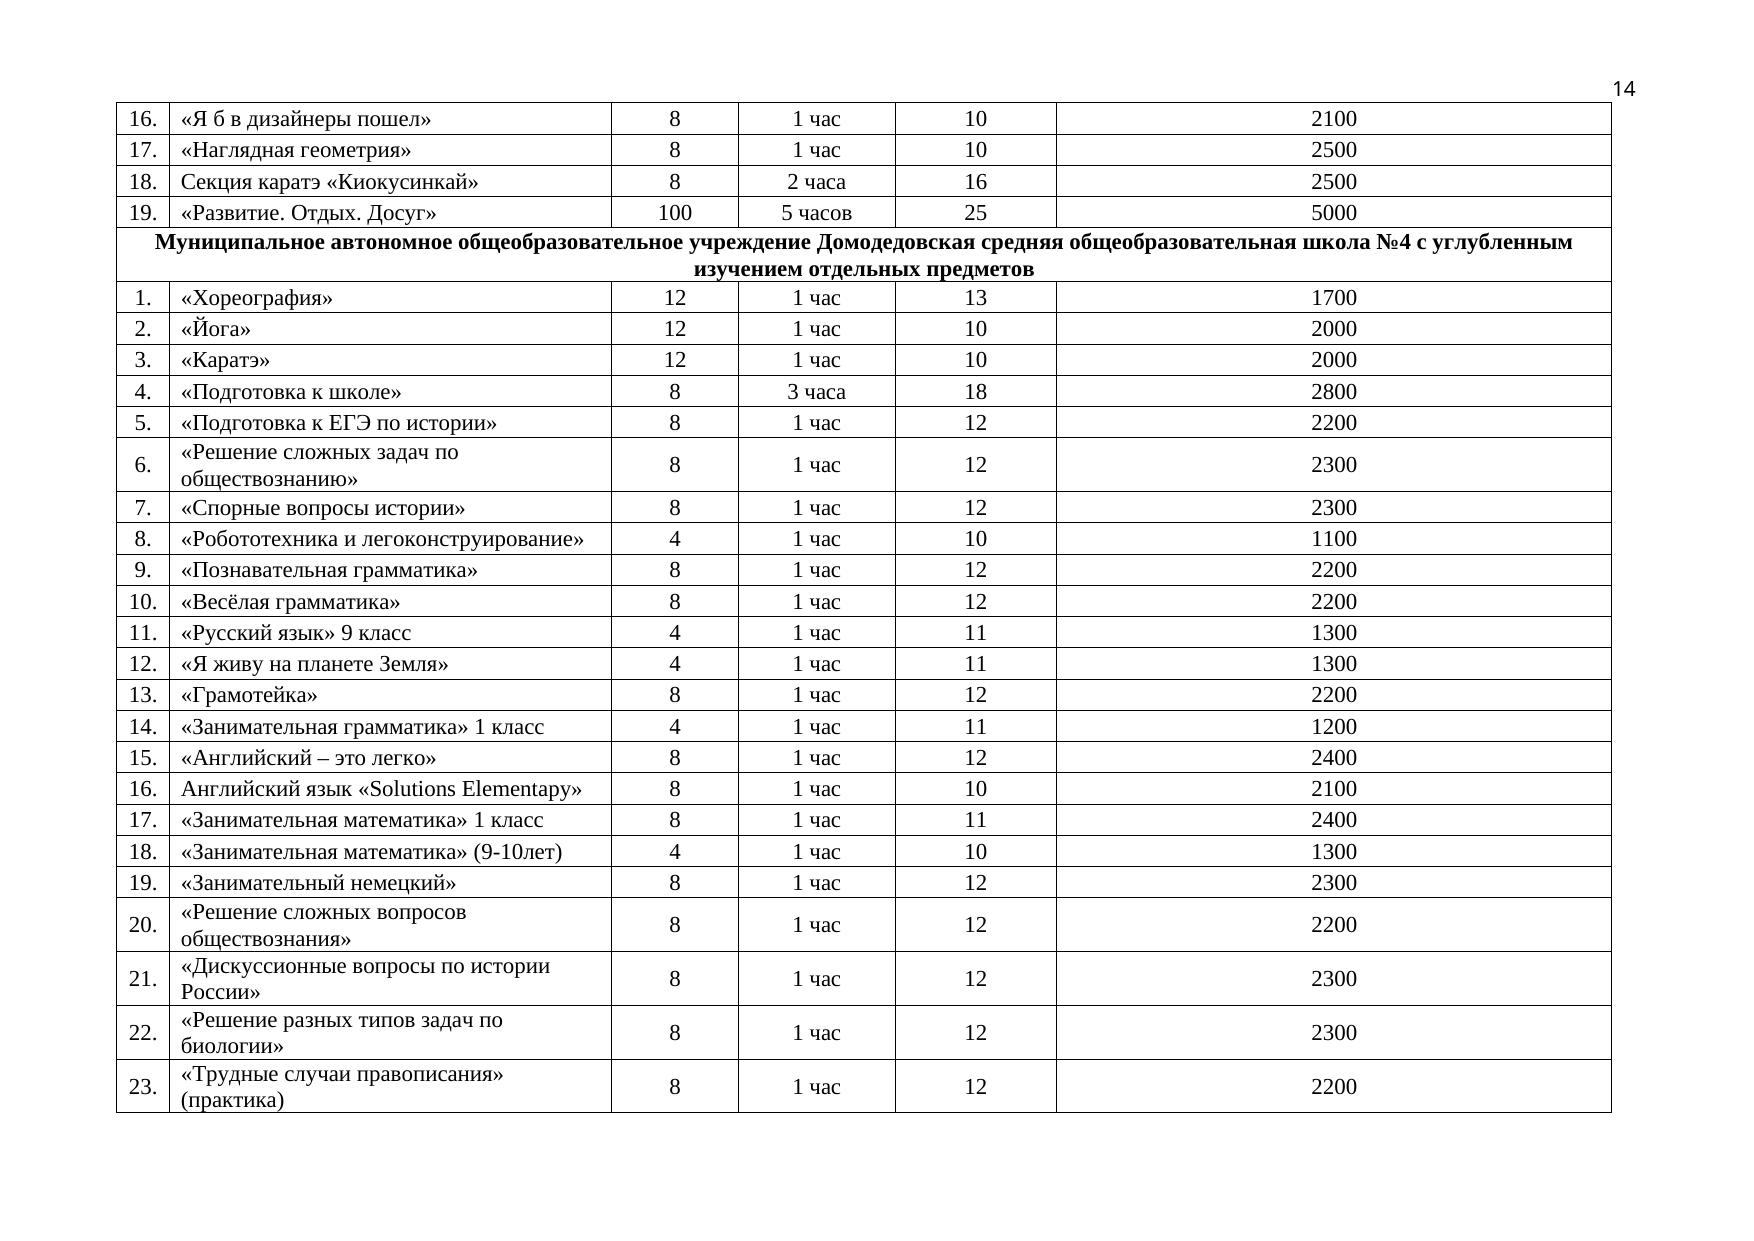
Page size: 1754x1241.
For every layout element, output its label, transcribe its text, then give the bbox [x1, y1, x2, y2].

table_cell 10 [896, 836, 1056, 866]
table_cell 1300 [1057, 648, 1611, 678]
table_cell 1 час [739, 805, 895, 835]
table_cell Секция каратэ «Киокусинкай» [170, 166, 611, 196]
table_cell 19. [117, 867, 169, 897]
table_cell «Я б в дизайнеры пошел» [170, 103, 611, 133]
table_cell 2. [117, 313, 169, 343]
table_cell 8 [612, 438, 738, 491]
table_cell 1 час [739, 103, 895, 133]
table_cell 11 [896, 805, 1056, 835]
table_cell 5. [117, 407, 169, 437]
table_cell 4 [612, 648, 738, 678]
table_cell 2800 [1057, 376, 1611, 406]
table_cell 10 [896, 313, 1056, 343]
table_cell Английский язык «Solutions Elementapy» [170, 773, 611, 803]
table_cell 1 час [739, 313, 895, 343]
table_cell «Робототехника и легоконструирование» [170, 523, 611, 553]
table_cell 13. [117, 680, 169, 710]
table_cell 17. [117, 135, 169, 165]
table_cell 2300 [1057, 952, 1611, 1005]
table_cell «Я живу на планете Земля» [170, 648, 611, 678]
table_cell 2300 [1057, 1006, 1611, 1058]
table_cell 4 [612, 836, 738, 866]
table_cell 23. [117, 1060, 169, 1112]
table_cell 12 [896, 555, 1056, 585]
table_cell 12 [896, 1006, 1056, 1058]
table_cell 2400 [1057, 805, 1611, 835]
table_cell «Хореография» [170, 282, 611, 312]
table_cell 11 [896, 648, 1056, 678]
table_cell 4 [612, 711, 738, 741]
table_cell 2300 [1057, 438, 1611, 491]
table_cell «Решение сложных вопросов обществознания» [170, 898, 611, 951]
table_cell «Спорные вопросы истории» [170, 492, 611, 522]
table_cell 18. [117, 836, 169, 866]
table_cell 1 час [739, 438, 895, 491]
table_cell 5 часов [739, 197, 895, 227]
table_cell 10 [896, 135, 1056, 165]
table_cell 10 [896, 773, 1056, 803]
table_cell 2200 [1057, 586, 1611, 616]
table_cell 8 [612, 952, 738, 1005]
table_cell 1 час [739, 617, 895, 647]
table_cell 6. [117, 438, 169, 491]
table_cell «Наглядная геометрия» [170, 135, 611, 165]
table_cell 2200 [1057, 898, 1611, 951]
table_cell 8 [612, 898, 738, 951]
table_cell 11. [117, 617, 169, 647]
table_cell 12 [612, 345, 738, 375]
table_cell 1. [117, 282, 169, 312]
table_cell 8 [612, 555, 738, 585]
table_cell «Решение разных типов задач по биологии» [170, 1006, 611, 1058]
table_cell 16. [117, 103, 169, 133]
table_cell 12. [117, 648, 169, 678]
table_cell 3. [117, 345, 169, 375]
table_cell 1 час [739, 555, 895, 585]
table_cell 9. [117, 555, 169, 585]
table_cell 1 час [739, 836, 895, 866]
table_cell «Подготовка к школе» [170, 376, 611, 406]
table_cell 11 [896, 617, 1056, 647]
table_cell 12 [612, 282, 738, 312]
table_cell 1300 [1057, 836, 1611, 866]
table_cell 22. [117, 1006, 169, 1058]
table_cell 13 [896, 282, 1056, 312]
table_cell 2 часа [739, 166, 895, 196]
table_cell 12 [612, 313, 738, 343]
table_cell 1 час [739, 407, 895, 437]
table_cell «Занимательная математика» 1 класс [170, 805, 611, 835]
table_cell 10 [896, 345, 1056, 375]
table_cell 5000 [1057, 197, 1611, 227]
table_cell 14. [117, 711, 169, 741]
table_cell 15. [117, 742, 169, 772]
table_cell 1 час [739, 282, 895, 312]
table_cell «Познавательная грамматика» [170, 555, 611, 585]
table_cell «Занимательный немецкий» [170, 867, 611, 897]
table_cell 2200 [1057, 680, 1611, 710]
table_cell «Занимательная математика» (9-10лет) [170, 836, 611, 866]
table_cell 2000 [1057, 313, 1611, 343]
table_cell 1 час [739, 867, 895, 897]
table_cell 1 час [739, 523, 895, 553]
table_cell 8 [612, 492, 738, 522]
table_cell 10. [117, 586, 169, 616]
table_cell 12 [896, 492, 1056, 522]
table_cell 10 [896, 103, 1056, 133]
table_cell 2000 [1057, 345, 1611, 375]
table_cell 19. [117, 197, 169, 227]
table_cell 1 час [739, 952, 895, 1005]
table_cell 4 [612, 617, 738, 647]
table_cell «Английский – это легко» [170, 742, 611, 772]
table_cell 16. [117, 773, 169, 803]
table_cell 12 [896, 952, 1056, 1005]
table_cell «Русский язык» 9 класс [170, 617, 611, 647]
table_cell 1 час [739, 492, 895, 522]
table_cell 1 час [739, 711, 895, 741]
table_cell «Йога» [170, 313, 611, 343]
table_cell 21. [117, 952, 169, 1005]
table_cell 1700 [1057, 282, 1611, 312]
table_cell 8 [612, 867, 738, 897]
table_cell 8 [612, 1060, 738, 1112]
table_cell 8 [612, 166, 738, 196]
table_cell 8 [612, 407, 738, 437]
table_cell «Занимательная грамматика» 1 класс [170, 711, 611, 741]
table_cell 8 [612, 773, 738, 803]
table_cell 1 час [739, 1060, 895, 1112]
table_cell 2200 [1057, 1060, 1611, 1112]
table_cell «Каратэ» [170, 345, 611, 375]
table_cell 8 [612, 376, 738, 406]
table_cell 1 час [739, 773, 895, 803]
table_cell 8 [612, 586, 738, 616]
table_cell 1 час [739, 1006, 895, 1058]
table_cell 2400 [1057, 742, 1611, 772]
table_cell 12 [896, 438, 1056, 491]
table_cell 12 [896, 1060, 1056, 1112]
table_cell «Трудные случаи правописания» (практика) [170, 1060, 611, 1112]
table_cell «Развитие. Отдых. Досуг» [170, 197, 611, 227]
table_cell 2500 [1057, 166, 1611, 196]
table_cell 1 час [739, 135, 895, 165]
table_cell 2200 [1057, 555, 1611, 585]
table_cell 1200 [1057, 711, 1611, 741]
table_cell 8 [612, 680, 738, 710]
table_cell Муниципальное автономное общеобразовательное учреждение Домодедовская средняя общеобразовательная школа №4 с углубленным изучением отдельных предметов [117, 228, 1611, 281]
table_cell «Дискуссионные вопросы по истории России» [170, 952, 611, 1005]
table_cell 100 [612, 197, 738, 227]
table_cell 18. [117, 166, 169, 196]
table_cell 25 [896, 197, 1056, 227]
table_cell 12 [896, 680, 1056, 710]
table_cell 8 [612, 805, 738, 835]
table_cell 10 [896, 523, 1056, 553]
table_cell 7. [117, 492, 169, 522]
table_cell 2300 [1057, 867, 1611, 897]
table_cell 12 [896, 407, 1056, 437]
table_cell 11 [896, 711, 1056, 741]
table_cell 1300 [1057, 617, 1611, 647]
table_cell 1 час [739, 586, 895, 616]
table_cell «Грамотейка» [170, 680, 611, 710]
table_cell 18 [896, 376, 1056, 406]
table_cell 2200 [1057, 407, 1611, 437]
table_cell «Подготовка к ЕГЭ по истории» [170, 407, 611, 437]
table_cell 8 [612, 742, 738, 772]
table_cell 2300 [1057, 492, 1611, 522]
table_cell 2100 [1057, 103, 1611, 133]
table_cell 1 час [739, 345, 895, 375]
table_cell 8. [117, 523, 169, 553]
table_cell 16 [896, 166, 1056, 196]
table_cell 8 [612, 1006, 738, 1058]
table_cell 12 [896, 867, 1056, 897]
table_cell 12 [896, 586, 1056, 616]
table_cell 20. [117, 898, 169, 951]
table_cell 1100 [1057, 523, 1611, 553]
table_cell 1 час [739, 648, 895, 678]
table_cell 12 [896, 742, 1056, 772]
table_cell 2500 [1057, 135, 1611, 165]
table_cell «Весёлая грамматика» [170, 586, 611, 616]
table_cell 2100 [1057, 773, 1611, 803]
table_cell 12 [896, 898, 1056, 951]
table_cell 3 часа [739, 376, 895, 406]
table_cell 8 [612, 135, 738, 165]
table_cell 4 [612, 523, 738, 553]
table_cell 17. [117, 805, 169, 835]
table_cell 1 час [739, 742, 895, 772]
table_cell 1 час [739, 898, 895, 951]
table_cell 1 час [739, 680, 895, 710]
table_cell 8 [612, 103, 738, 133]
table_cell 4. [117, 376, 169, 406]
table_cell «Решение сложных задач по обществознанию» [170, 438, 611, 491]
